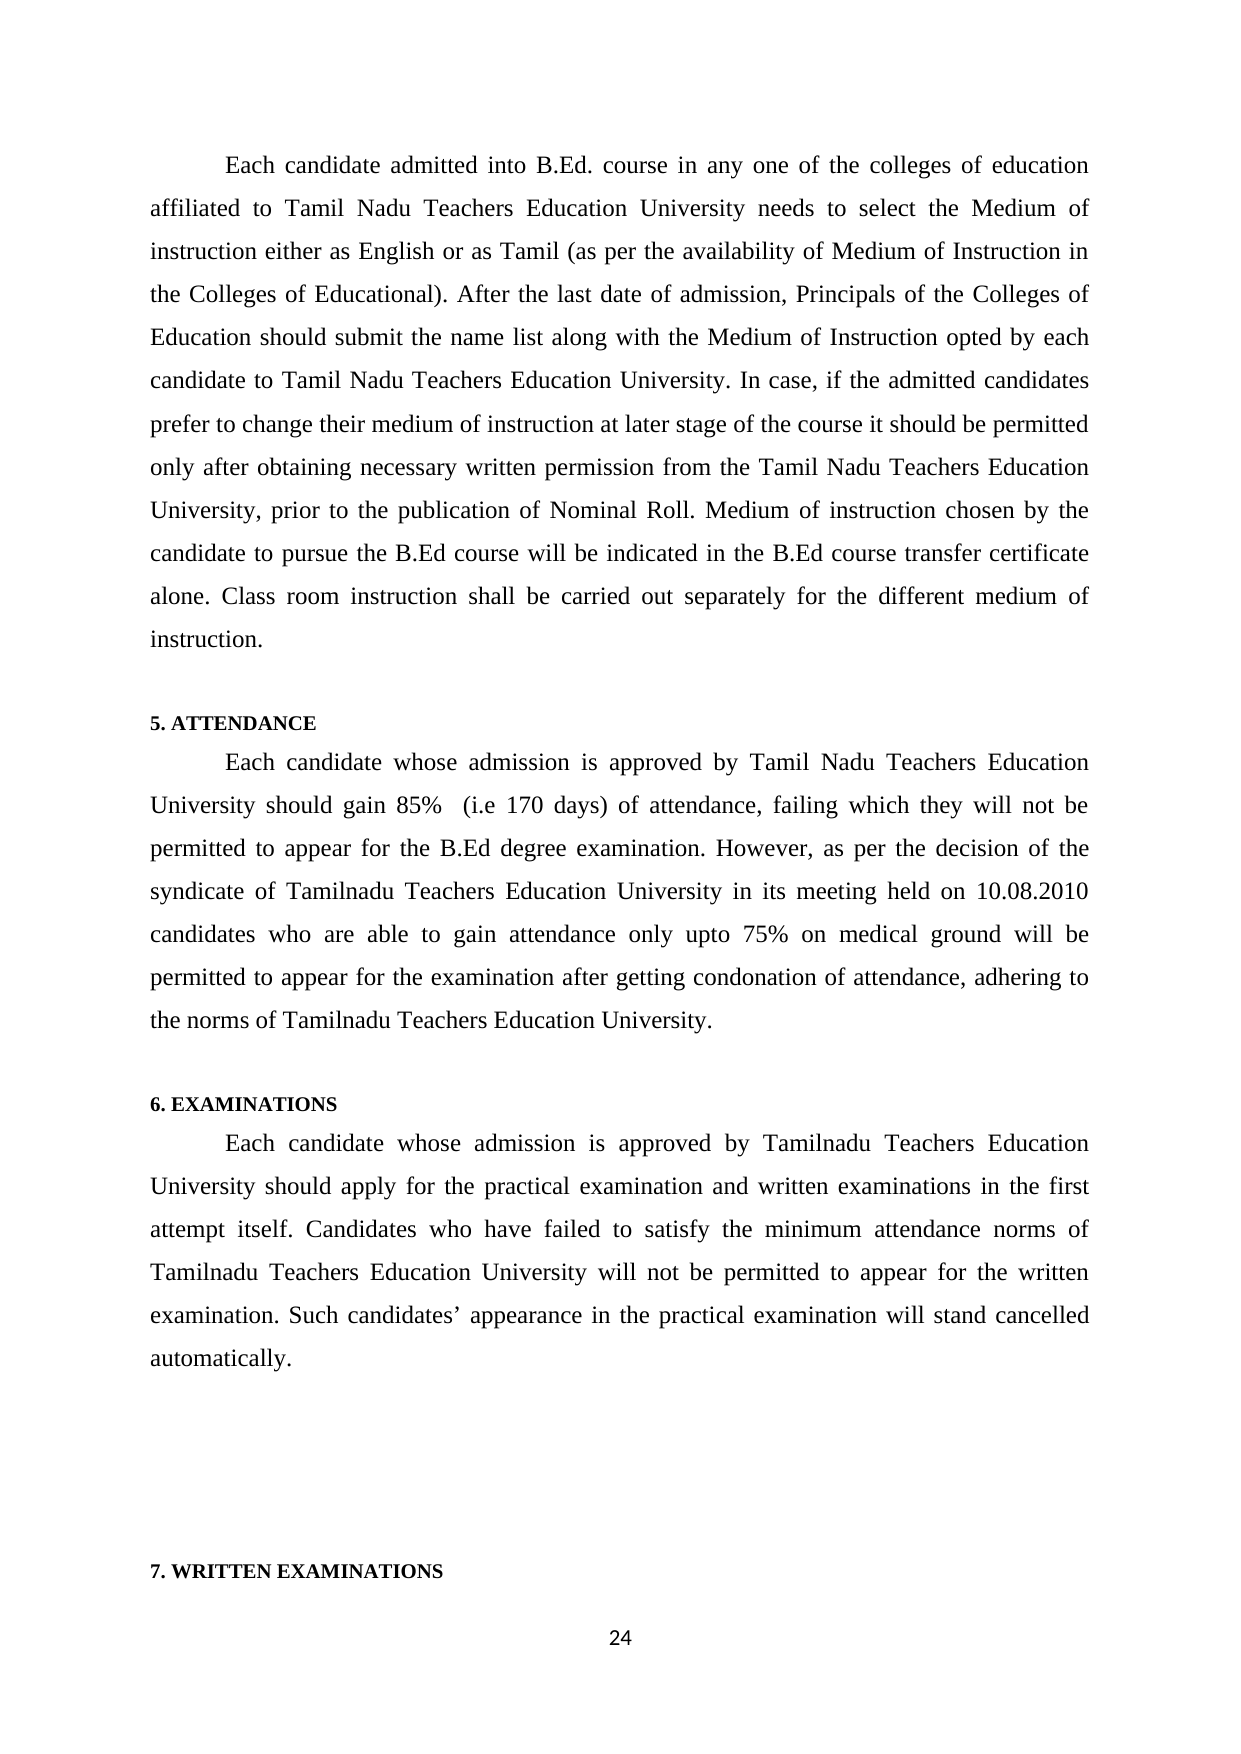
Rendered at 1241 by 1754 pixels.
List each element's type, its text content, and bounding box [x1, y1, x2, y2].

text 7. WRITTEN EXAMINATIONS [150, 1559, 1090, 1583]
text 6. EXAMINATIONS [150, 1092, 1090, 1116]
text Each candidate whose admission is approved by Tamilnadu Teachers Education University should apply for the practical examination and written examinations in the first attempt itself. Candidates who have failed to satisfy the minimum attendance norms of Tamilnadu Teachers Education University will not be permitted to appear for the written examination. Such candidates’ appearance in the practical examination will stand cancelled automatically. [150, 1128, 1090, 1372]
text Each candidate whose admission is approved by Tamil Nadu Teachers Education University should gain 85% (i.e 170 days) of attendance, failing which they will not be permitted to appear for the B.Ed degree examination. However, as per the decision of the syndicate of Tamilnadu Teachers Education University in its meeting held on 10.08.2010 candidates who are able to gain attendance only upto 75% on medical ground will be permitted to appear for the examination after getting condonation of attendance, adhering to the norms of Tamilnadu Teachers Education University. [150, 747, 1090, 1034]
text Each candidate admitted into B.Ed. course in any one of the colleges of education affiliated to Tamil Nadu Teachers Education University needs to select the Medium of instruction either as English or as Tamil (as per the availability of Medium of Instruction in the Colleges of Educational). After the last date of admission, Principals of the Colleges of Education should submit the name list along with the Medium of Instruction opted by each candidate to Tamil Nadu Teachers Education University. In case, if the admitted candidates prefer to change their medium of instruction at later stage of the course it should be permitted only after obtaining necessary written permission from the Tamil Nadu Teachers Education University, prior to the publication of Nominal Roll. Medium of instruction chosen by the candidate to pursue the B.Ed course will be indicated in the B.Ed course transfer certificate alone. Class room instruction shall be carried out separately for the different medium of instruction. [150, 150, 1090, 653]
text 5. ATTENDANCE [150, 711, 1090, 735]
